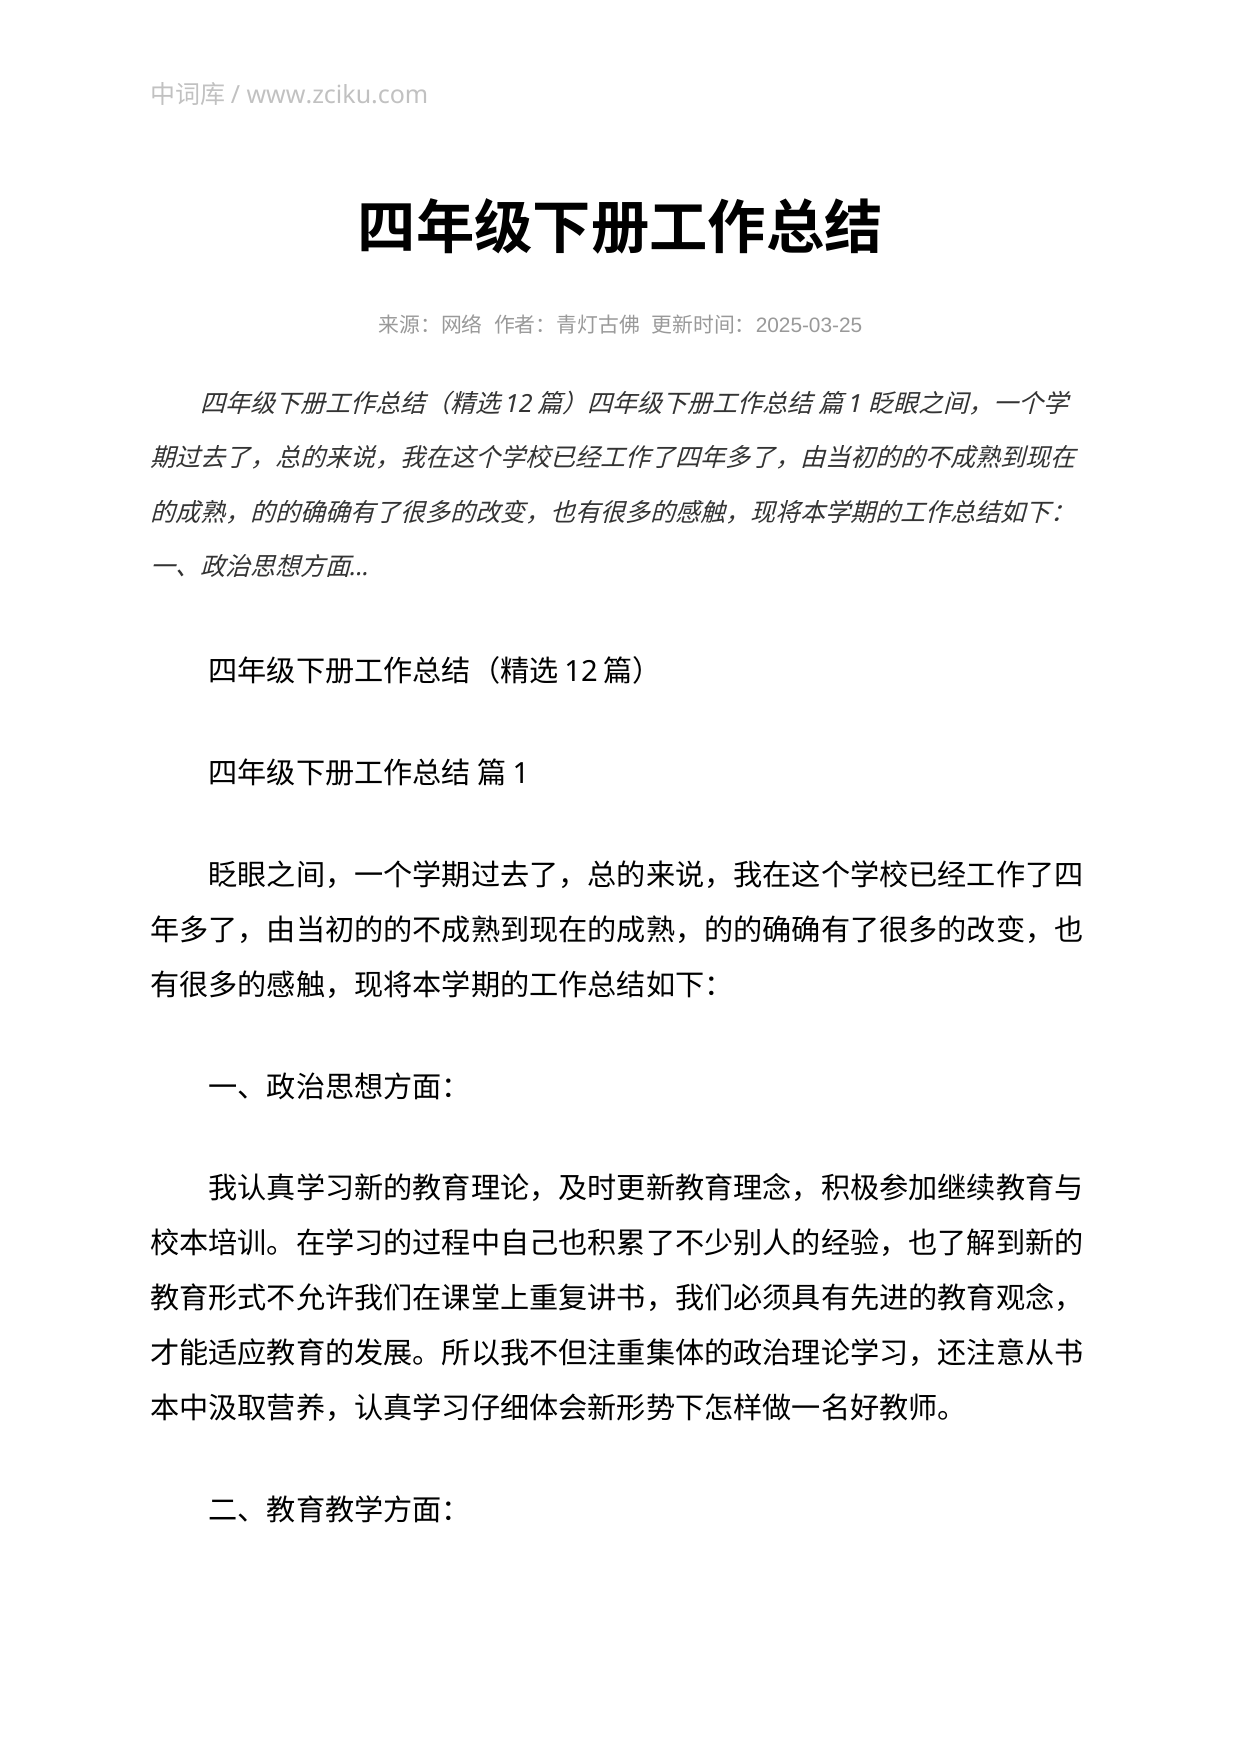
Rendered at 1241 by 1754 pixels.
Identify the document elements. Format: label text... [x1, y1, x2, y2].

text 我认真学习新的教育理论，及时更新教育理念，积极参加继续教育与校本培训。在学习的过程中自己也积累了不少别人的经验，也了解到新的教育形式不允许我们在课堂上重复讲书，我们必须具有先进的教育观念，才能适应教育的发展。所以我不但注重集体的政治理论学习，还注意从书本中汲取营养，认真学习仔细体会新形势下怎样做一名好教师。 [150, 1165, 1090, 1427]
text 来源：网络 作者：青灯古佛 更新时间：2025-03-25 [150, 313, 1090, 337]
text 四年级下册工作总结 篇1 [150, 750, 1090, 792]
text 二、教育教学方面： [150, 1486, 1090, 1529]
text 眨眼之间，一个学期过去了，总的来说，我在这个学校已经工作了四年多了，由当初的的不成熟到现在的成熟，的的确确有了很多的改变，也有很多的感触，现将本学期的工作总结如下： [150, 852, 1090, 1004]
text 四年级下册工作总结（精选12篇）四年级下册工作总结 篇1 眨眼之间，一个学期过去了，总的来说，我在这个学校已经工作了四年多了，由当初的的不成熟到现在的成熟，的的确确有了很多的改变，也有很多的感触，现将本学期的工作总结如下： 一、政治思想方面... [150, 383, 1090, 583]
text 一、政治思想方面： [150, 1063, 1090, 1106]
subtitle 四年级下册工作总结 [150, 181, 1090, 266]
text 四年级下册工作总结（精选12篇） [150, 648, 1090, 690]
